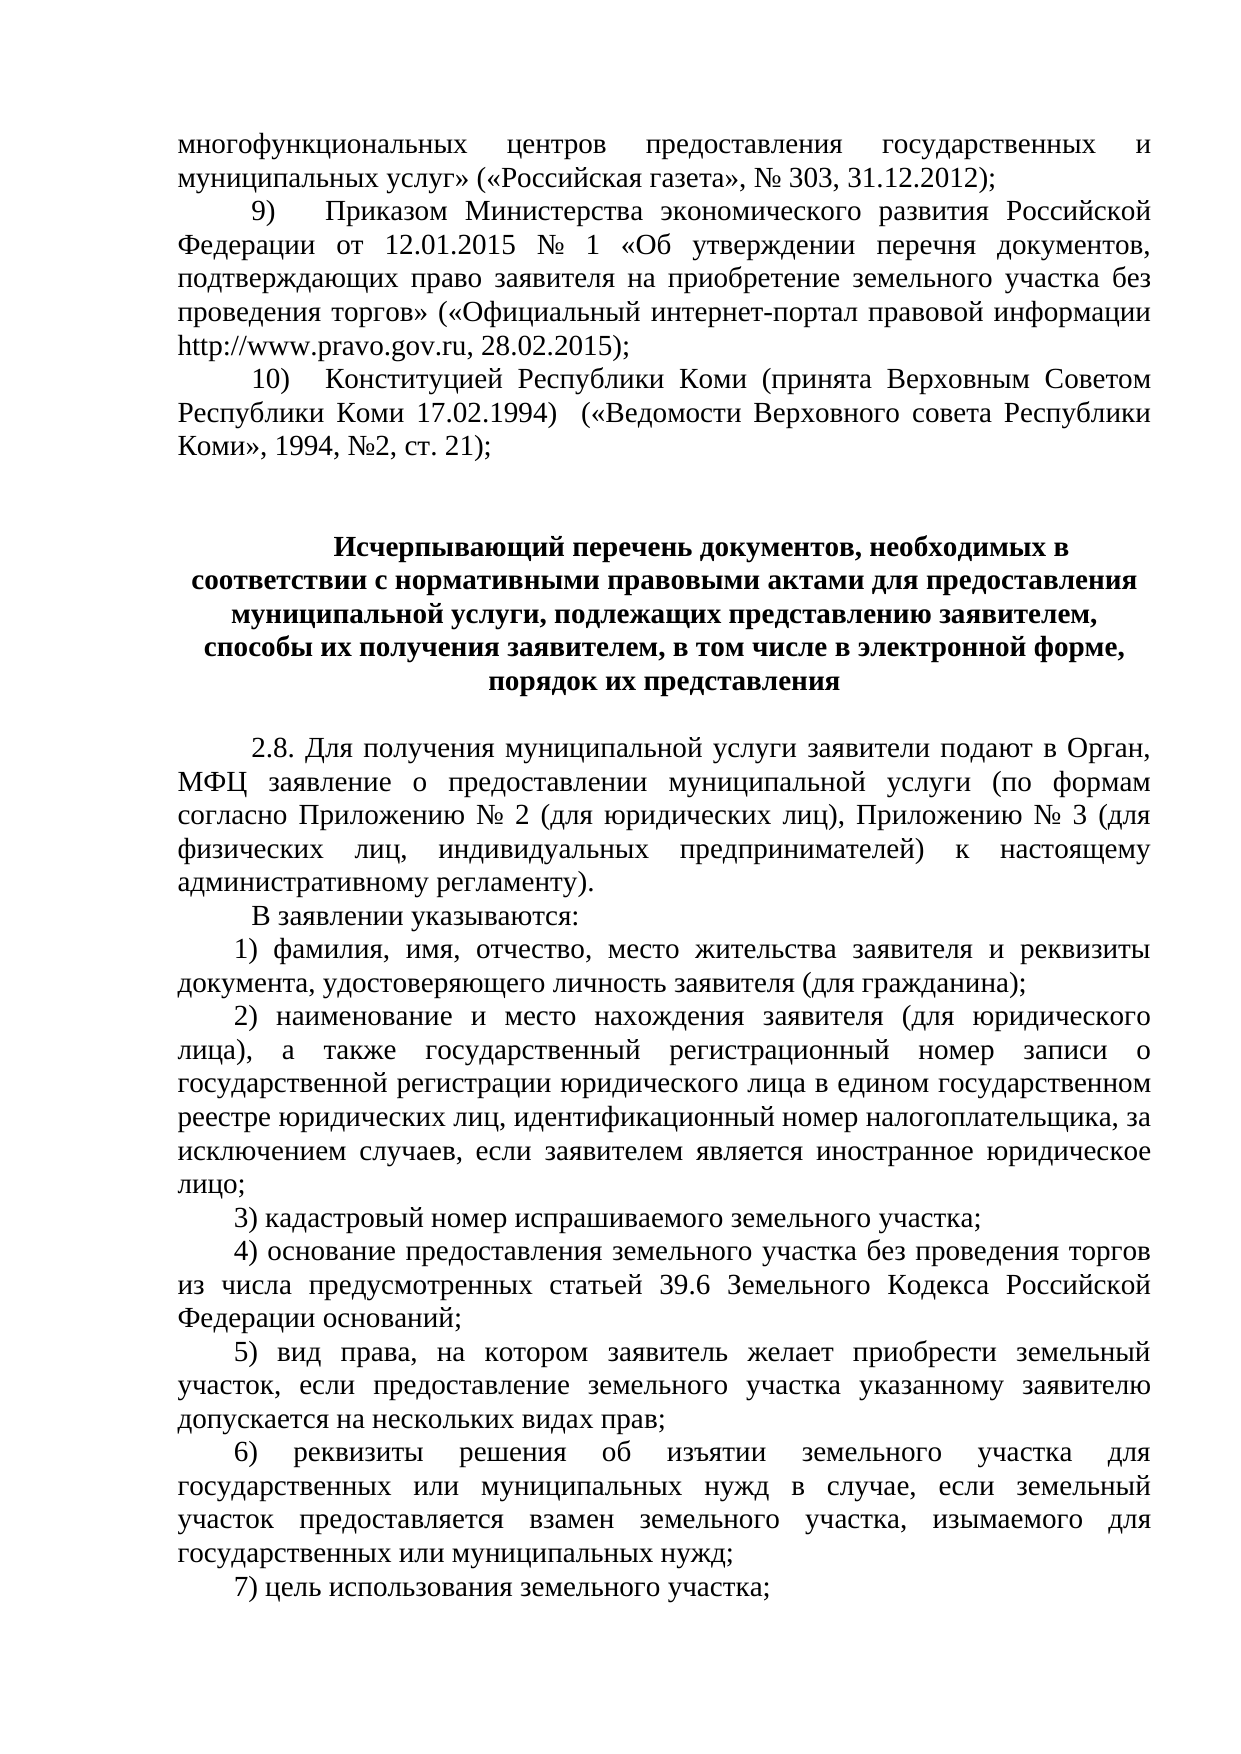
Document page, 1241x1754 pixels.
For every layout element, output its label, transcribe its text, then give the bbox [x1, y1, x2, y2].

text 1) фамилия, имя, отчество, место жительства заявителя и реквизиты документа, удостоверяющего личность заявителя (для гражданина); [177, 931, 1152, 998]
text 7) цель использования земельного участка; [177, 1569, 1152, 1602]
text 2.8. Для получения муниципальной услуги заявители подают в Орган, МФЦ заявление о предоставлении муниципальной услуги (по формам согласно Приложению № 2 (для юридических лиц), Приложению № 3 (для физических лиц, индивидуальных предпринимателей) к настоящему административному регламенту). [177, 730, 1152, 898]
text В заявлении указываются: [177, 898, 1152, 931]
text 4) основание предоставления земельного участка без проведения торгов из числа предусмотренных статьей 39.6 Земельного Кодекса Российской Федерации оснований; [177, 1233, 1152, 1334]
list Приказом Министерства экономического развития Российской Федерации от 12.01.2015 № 1 «Об утверждении перечня документов, подтверждающих право заявителя на приобретение земельного участка без проведения торгов» («Официальный интернет-портал правовой информации http://www.pravo.gov.ru, 28.02.2015); [177, 193, 1152, 361]
text 5) вид права, на котором заявитель желает приобрести земельный участок, если предоставление земельного участка указанному заявителю допускается на нескольких видах прав; [177, 1334, 1152, 1434]
text 6) реквизиты решения об изъятии земельного участка для государственных или муниципальных нужд в случае, если земельный участок предоставляется взамен земельного участка, изымаемого для государственных или муниципальных нужд; [177, 1434, 1152, 1569]
text Исчерпывающий перечень документов, необходимых в соответствии с нормативными правовыми актами для предоставления муниципальной услуги, подлежащих представлению заявителем, способы их получения заявителем, в том числе в электронной форме, порядок их представления [177, 529, 1152, 697]
text 2) наименование и место нахождения заявителя (для юридического лица), а также государственный регистрационный номер записи о государственной регистрации юридического лица в едином государственном реестре юридических лиц, идентификационный номер налогоплательщика, за исключением случаев, если заявителем является иностранное юридическое лицо; [177, 998, 1152, 1200]
list Конституцией Республики Коми (принята Верховным Советом Республики Коми 17.02.1994) («Ведомости Верховного совета Республики Коми», 1994, №2, ст. 21); [177, 361, 1152, 462]
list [177, 126, 1152, 193]
text 3) кадастровый номер испрашиваемого земельного участка; [177, 1200, 1152, 1233]
